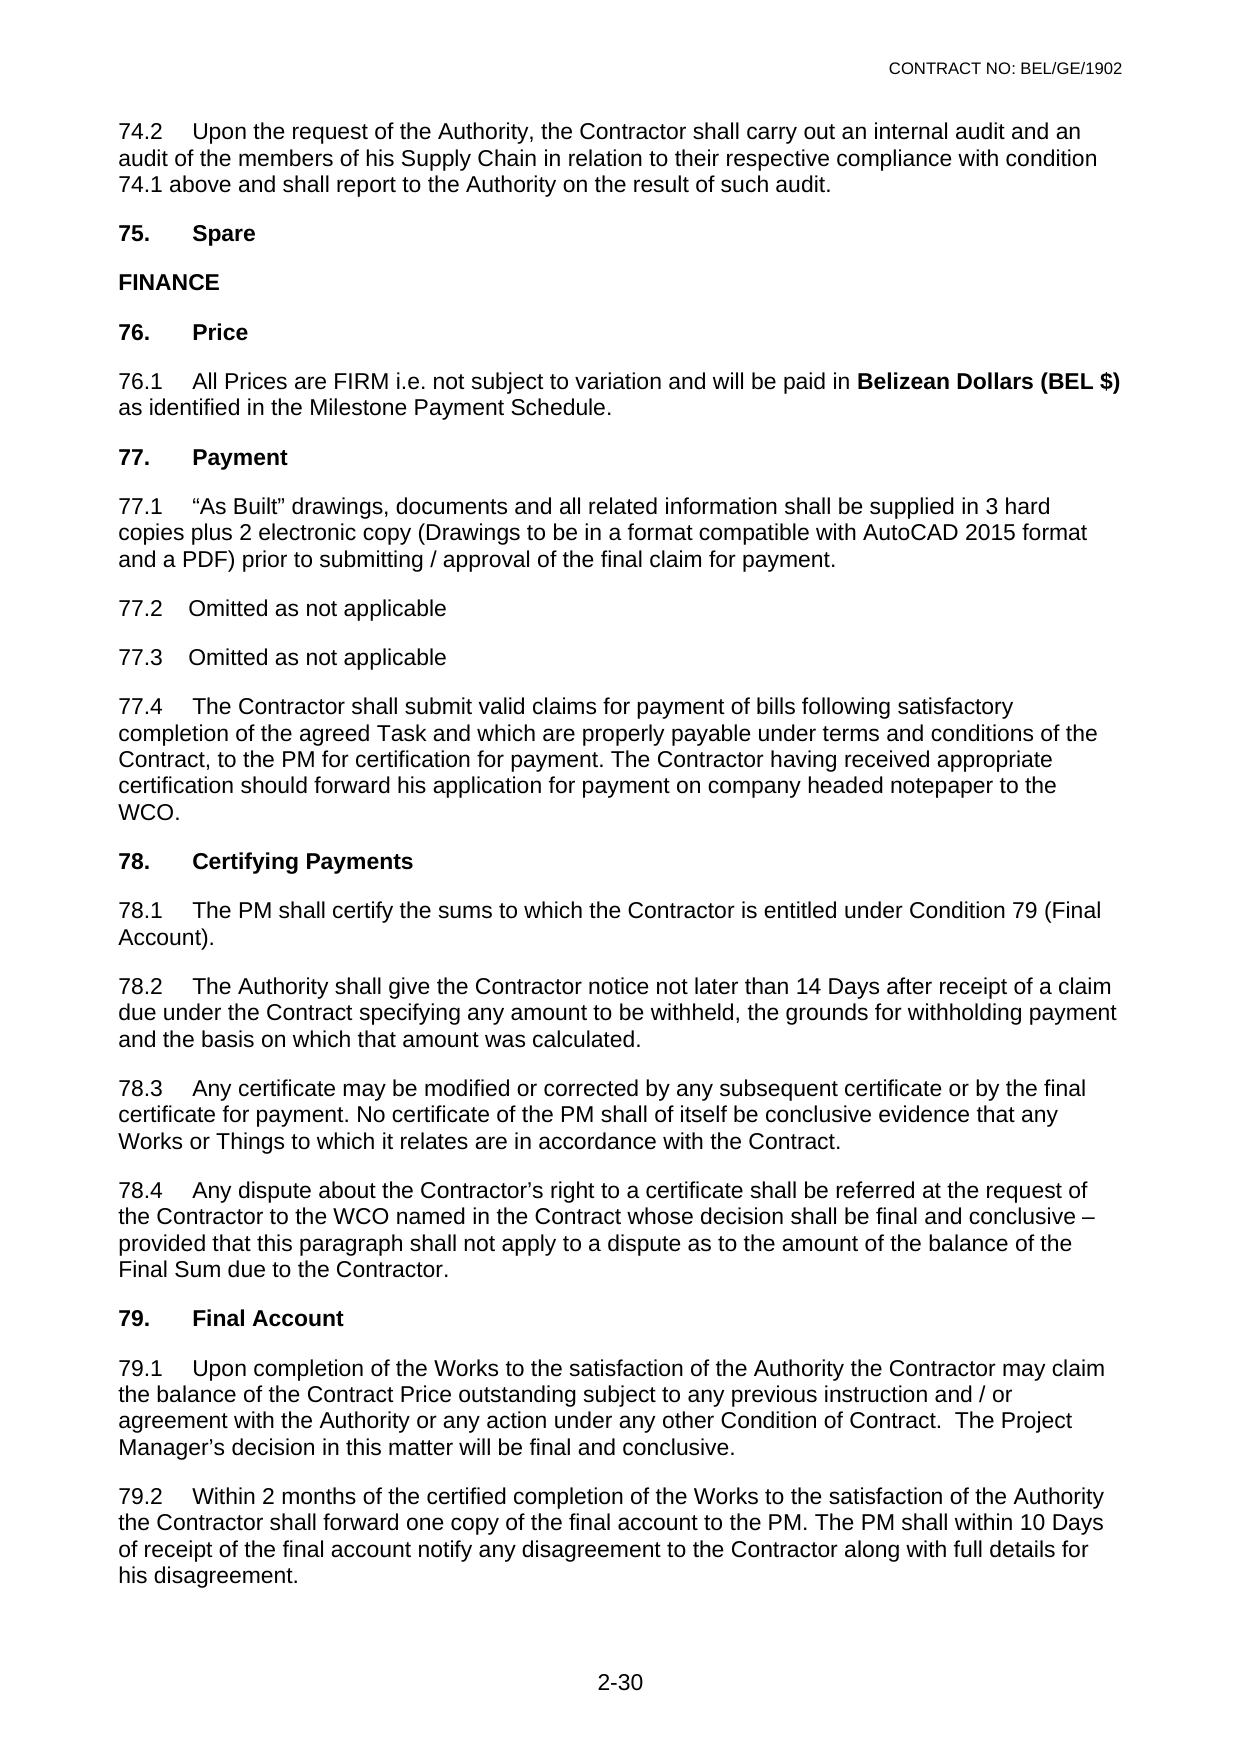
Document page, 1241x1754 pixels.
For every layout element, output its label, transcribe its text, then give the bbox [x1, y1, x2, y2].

text 77.4 The Contractor shall submit valid claims for payment of bills following satisfactory completion of the agreed Task and which are properly payable under terms and conditions of the Contract, to the PM for certification for payment. The Contractor having received appropriate certification should forward his application for payment on company headed notepaper to the WCO. [118, 693, 1122, 825]
text 76.1 All Prices are FIRM i.e. not subject to variation and will be paid in Belizean Dollars (BEL $) as identified in the Milestone Payment Schedule. [118, 368, 1122, 421]
text 74.2 Upon the request of the Authority, the Contractor shall carry out an internal audit and an audit of the members of his Supply Chain in relation to their respective compliance with condition 74.1 above and shall report to the Authority on the result of such audit. [118, 118, 1122, 197]
text FINANCE [118, 269, 1122, 296]
text 79.2 Within 2 months of the certified completion of the Works to the satisfaction of the Authority the Contractor shall forward one copy of the final account to the PM. The PM shall within 10 Days of receipt of the final account notify any disagreement to the Contractor along with full details for his disagreement. [118, 1483, 1122, 1588]
text 78.2 The Authority shall give the Contractor notice not later than 14 Days after receipt of a claim due under the Contract specifying any amount to be withheld, the grounds for withholding payment and the basis on which that amount was calculated. [118, 973, 1122, 1052]
text 75. Spare [118, 220, 1122, 246]
text 79. Final Account [118, 1305, 1122, 1332]
text 76. Price [118, 319, 1122, 345]
text 77.3 Omitted as not applicable [118, 644, 1122, 670]
text 77.1 “As Built” drawings, documents and all related information shall be supplied in 3 hard copies plus 2 electronic copy (Drawings to be in a format compatible with AutoCAD 2015 format and a PDF) prior to submitting / approval of the final claim for payment. [118, 493, 1122, 572]
text 78.4 Any dispute about the Contractor’s right to a certificate shall be referred at the request of the Contractor to the WCO named in the Contract whose decision shall be final and conclusive – provided that this paragraph shall not apply to a dispute as to the amount of the balance of the Final Sum due to the Contractor. [118, 1177, 1122, 1282]
text 78. Certifying Payments [118, 848, 1122, 874]
text 78.3 Any certificate may be modified or corrected by any subsequent certificate or by the final certificate for payment. No certificate of the PM shall of itself be conclusive evidence that any Works or Things to which it relates are in accordance with the Contract. [118, 1075, 1122, 1154]
text 77.2 Omitted as not applicable [118, 595, 1122, 621]
text 79.1 Upon completion of the Works to the satisfaction of the Authority the Contractor may claim the balance of the Contract Price outstanding subject to any previous instruction and / or agreement with the Authority or any action under any other Condition of Contract. The Project Manager’s decision in this matter will be final and conclusive. [118, 1354, 1122, 1460]
text 78.1 The PM shall certify the sums to which the Contractor is entitled under Condition 79 (Final Account). [118, 897, 1122, 950]
text 77. Payment [118, 443, 1122, 470]
